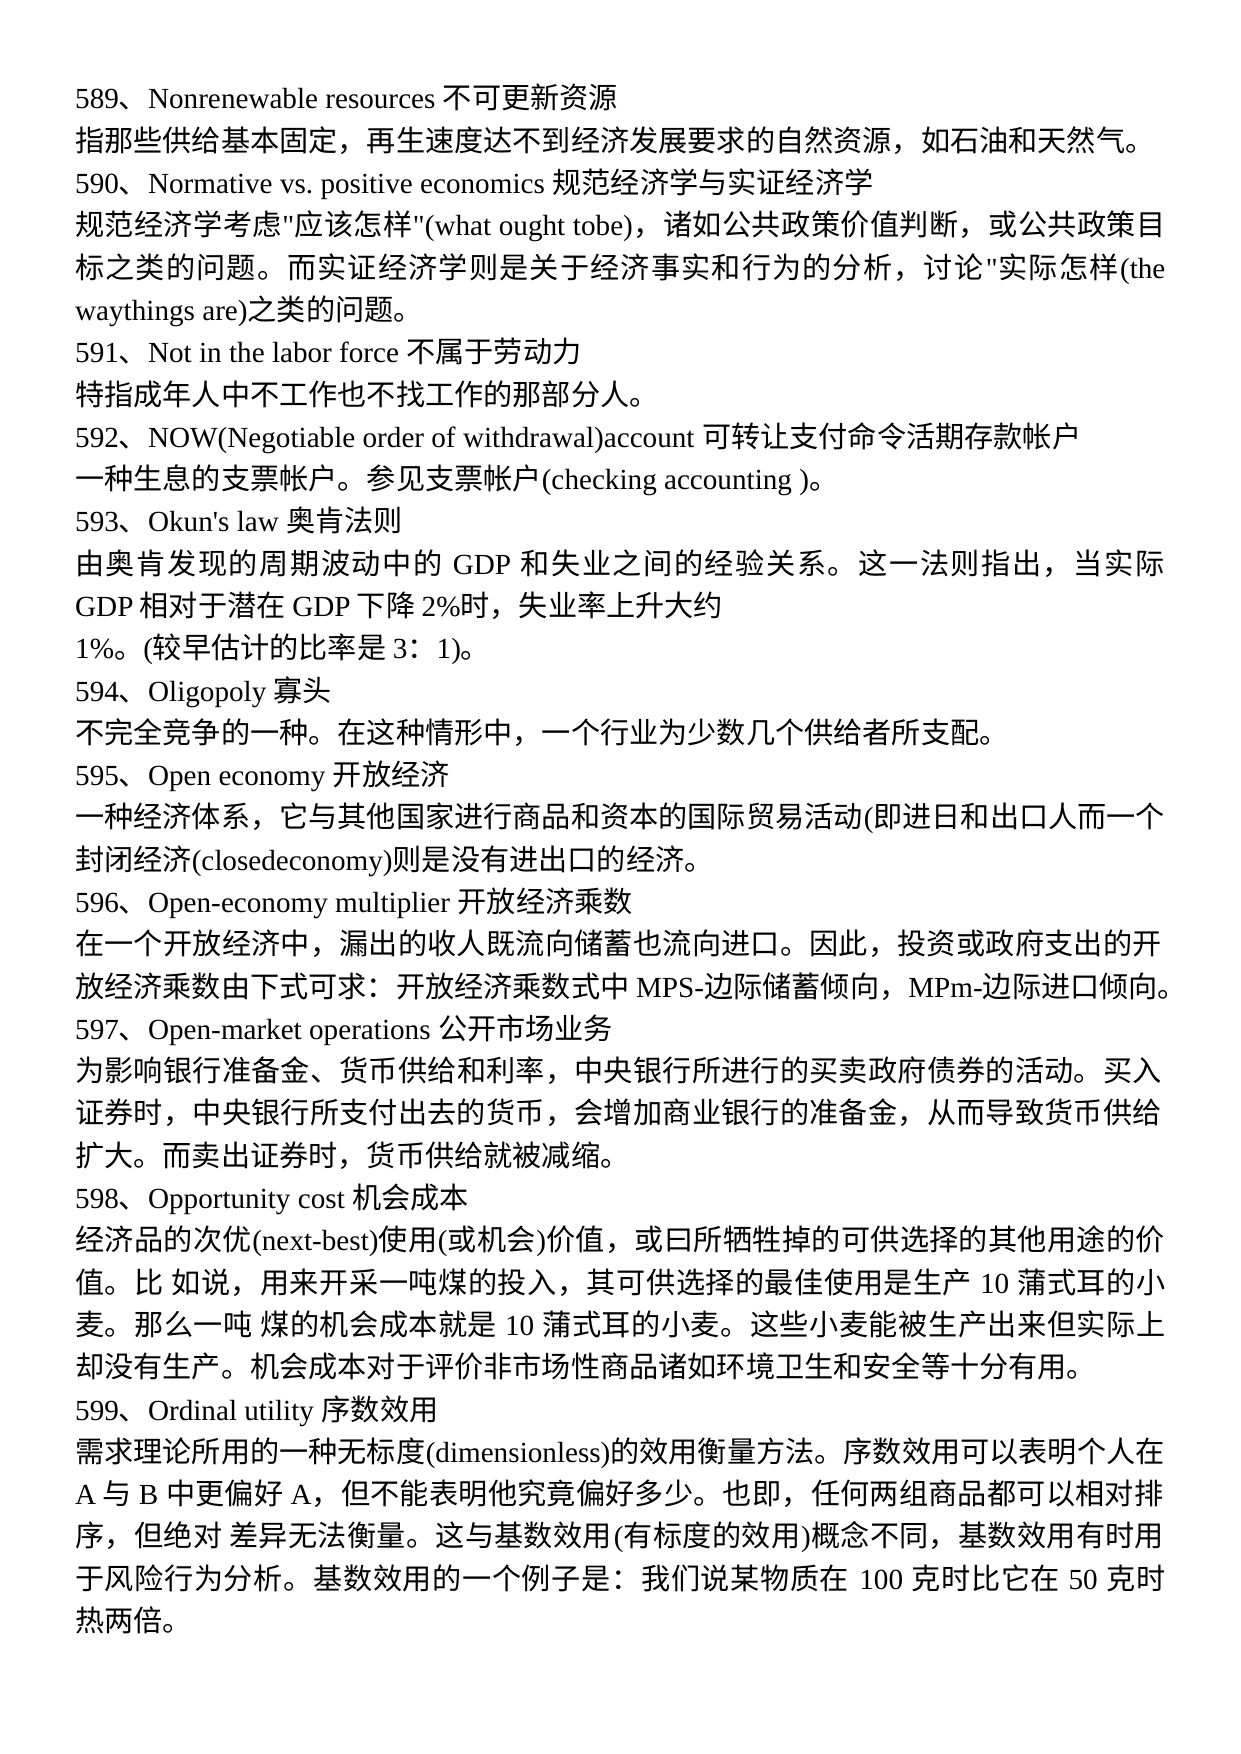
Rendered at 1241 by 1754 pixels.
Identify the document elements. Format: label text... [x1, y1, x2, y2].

text 特指成年人中不工作也不找工作的那部分人。 [75, 371, 1165, 413]
text 596、Open-economy multiplier 开放经济乘数 [75, 878, 1165, 921]
text 指那些供给基本固定，再生速度达不到经济发展要求的自然资源，如石油和天然气。 [75, 117, 1165, 159]
text 经济品的次优(next-best)使用(或机会)价值，或曰所牺牲掉的可供选择的其他用途的价值。比 如说，用来开采一吨煤的投入，其可供选择的最佳使用是生产 10 蒲式耳的小麦。那么一吨 煤的机会成本就是 10 蒲式耳的小麦。这些小麦能被生产出来但实际上却没有生产。机会成本对于评价非市场性商品诸如环境卫生和安全等十分有用。 [75, 1217, 1165, 1386]
text 规范经济学考虑"应该怎样"(what ought tobe)，诸如公共政策价值判断，或公共政策目标之类的问题。而实证经济学则是关于经济事实和行为的分析，讨论"实际怎样(the waythings are)之类的问题。 [75, 202, 1165, 329]
text 590、Normative vs. positive economics 规范经济学与实证经济学 [75, 159, 1165, 202]
text 598、Opportunity cost 机会成本 [75, 1174, 1165, 1217]
text 1%。(较早估计的比率是 3：1)。 [75, 625, 1165, 667]
text 一种经济体系，它与其他国家进行商品和资本的国际贸易活动(即进日和出口人而一个封闭经济(closedeconomy)则是没有进出口的经济。 [75, 794, 1165, 878]
text 595、Open economy 开放经济 [75, 752, 1165, 794]
text 由奥肯发现的周期波动中的 GDP 和失业之间的经验关系。这一法则指出，当实际 GDP 相对于潜在 GDP 下降 2%时，失业率上升大约 [75, 540, 1165, 625]
text 591、Not in the labor force 不属于劳动力 [75, 329, 1165, 371]
text 不完全竞争的一种。在这种情形中，一个行业为少数几个供给者所支配。 [75, 709, 1165, 752]
text 在一个开放经济中，漏出的收人既流向储蓄也流向进口。因此，投资或政府支出的开放经济乘数由下式可求：开放经济乘数式中 MPS-边际储蓄倾向，MPm-边际进口倾向。 [75, 921, 1165, 1005]
text 599、Ordinal utility 序数效用 [75, 1386, 1165, 1428]
text 为影响银行准备金、货币供给和利率，中央银行所进行的买卖政府债券的活动。买入证券时，中央银行所支付出去的货币，会增加商业银行的准备金，从而导致货币供给扩大。而卖出证券时，货币供给就被减缩。 [75, 1048, 1165, 1174]
text 589、Nonrenewable resources 不可更新资源 [75, 75, 1165, 117]
text 592、NOW(Negotiable order of withdrawal)account 可转让支付命令活期存款帐户 [75, 413, 1165, 456]
text 597、Open-market operations 公开市场业务 [75, 1005, 1165, 1048]
text 594、Oligopoly 寡头 [75, 667, 1165, 709]
text 一种生息的支票帐户。参见支票帐户(checking accounting )。 [75, 456, 1165, 498]
text 593、Okun's law 奥肯法则 [75, 498, 1165, 540]
text 需求理论所用的一种无标度(dimensionless)的效用衡量方法。序数效用可以表明个人在 A 与 B 中更偏好 A，但不能表明他究竟偏好多少。也即，任何两组商品都可以相对排序，但绝对 差异无法衡量。这与基数效用(有标度的效用)概念不同，基数效用有时用于风险行为分析。基数效用的一个例子是：我们说某物质在 100 克时比它在 50 克时热两倍。 [75, 1428, 1165, 1640]
